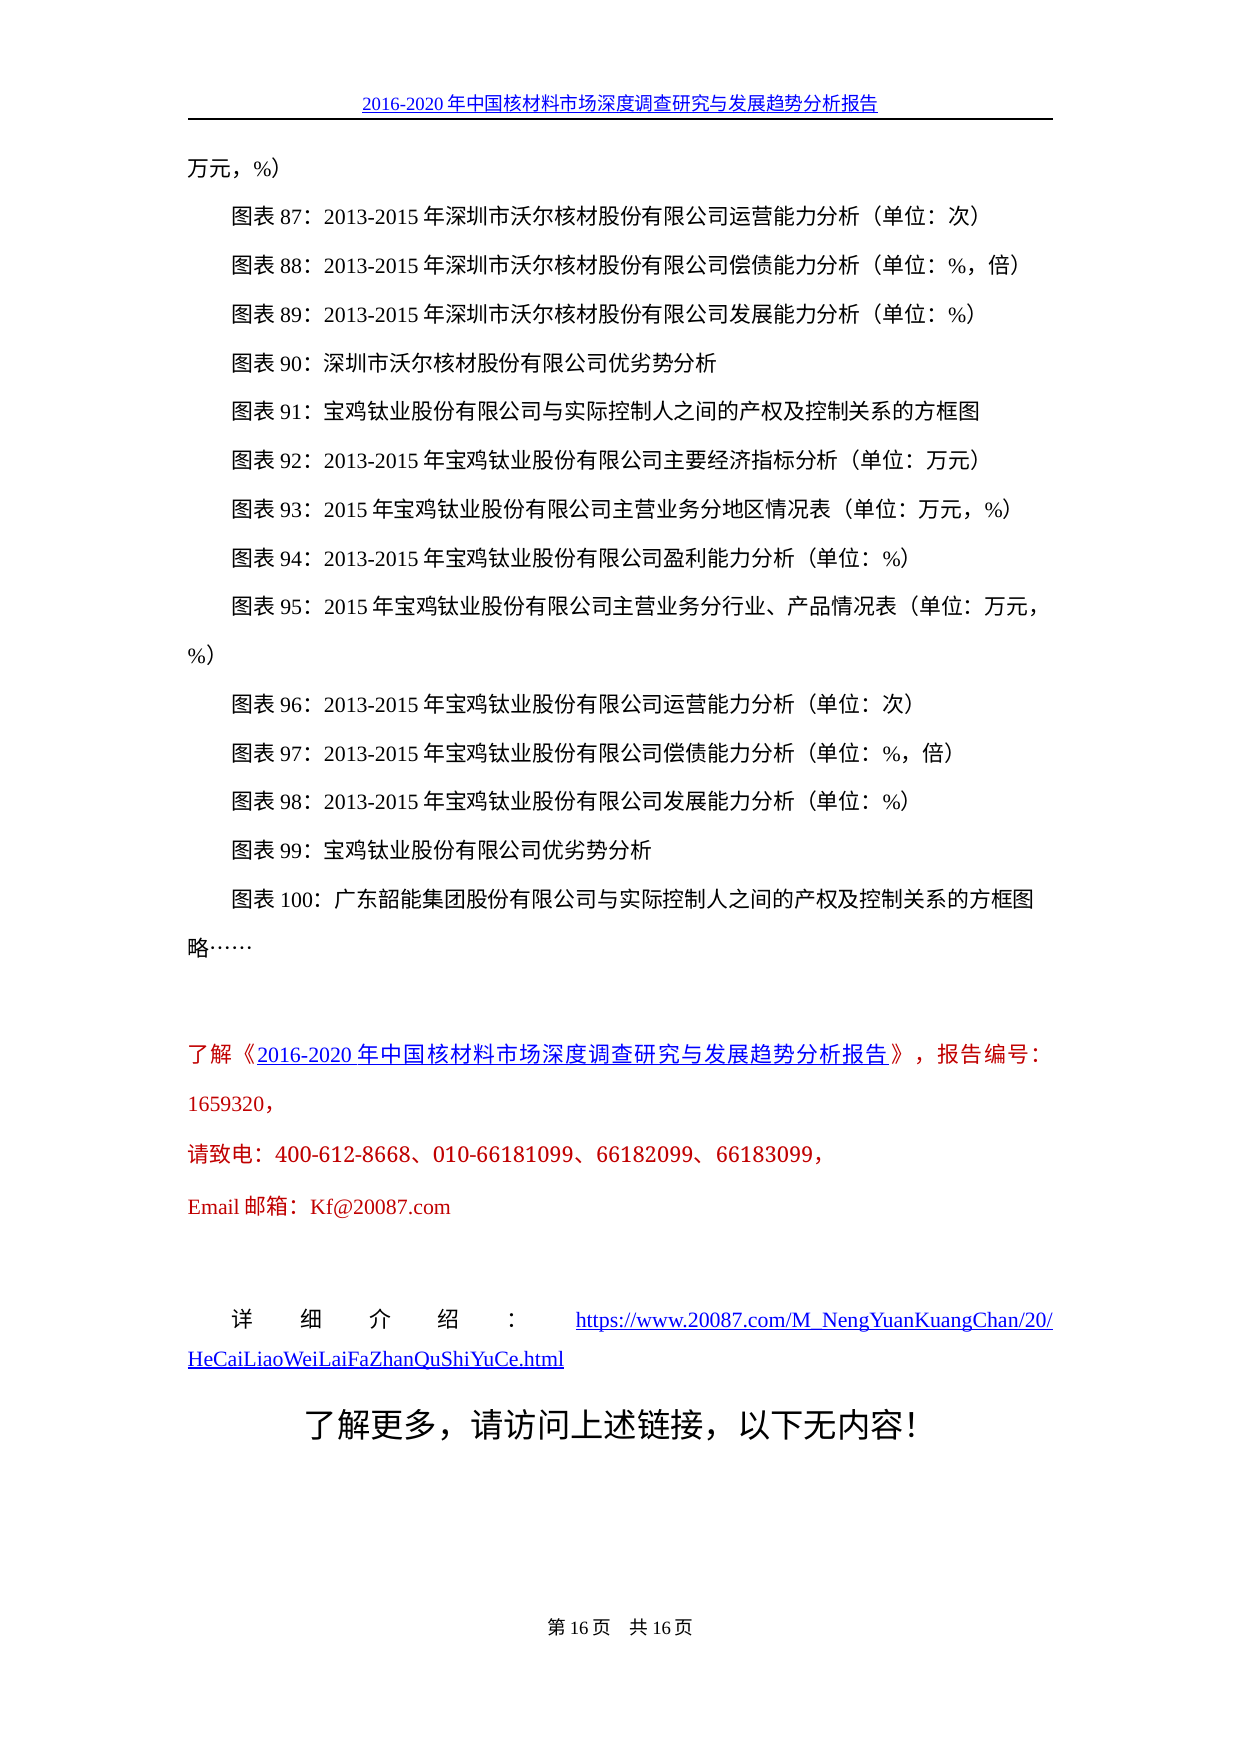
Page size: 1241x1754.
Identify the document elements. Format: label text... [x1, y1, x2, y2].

title 了解更多，请访问上述链接，以下无内容！ [187, 1390, 1053, 1455]
text Email邮箱：Kf@20087.com [187, 1188, 1053, 1221]
text 了解《2016-2020年中国核材料市场深度调查研究与发展趋势分析报告》，报告编号：1659320， [187, 1037, 1053, 1118]
text 请致电：400-612-8668、010-66181099、66182099、66183099， [187, 1137, 1053, 1169]
text 详细介绍：https://www.20087.com/M_NengYuanKuangChan/20/HeCaiLiaoWeiLaiFaZhanQuShiYuCe.html [187, 1301, 1053, 1374]
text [187, 150, 1053, 963]
